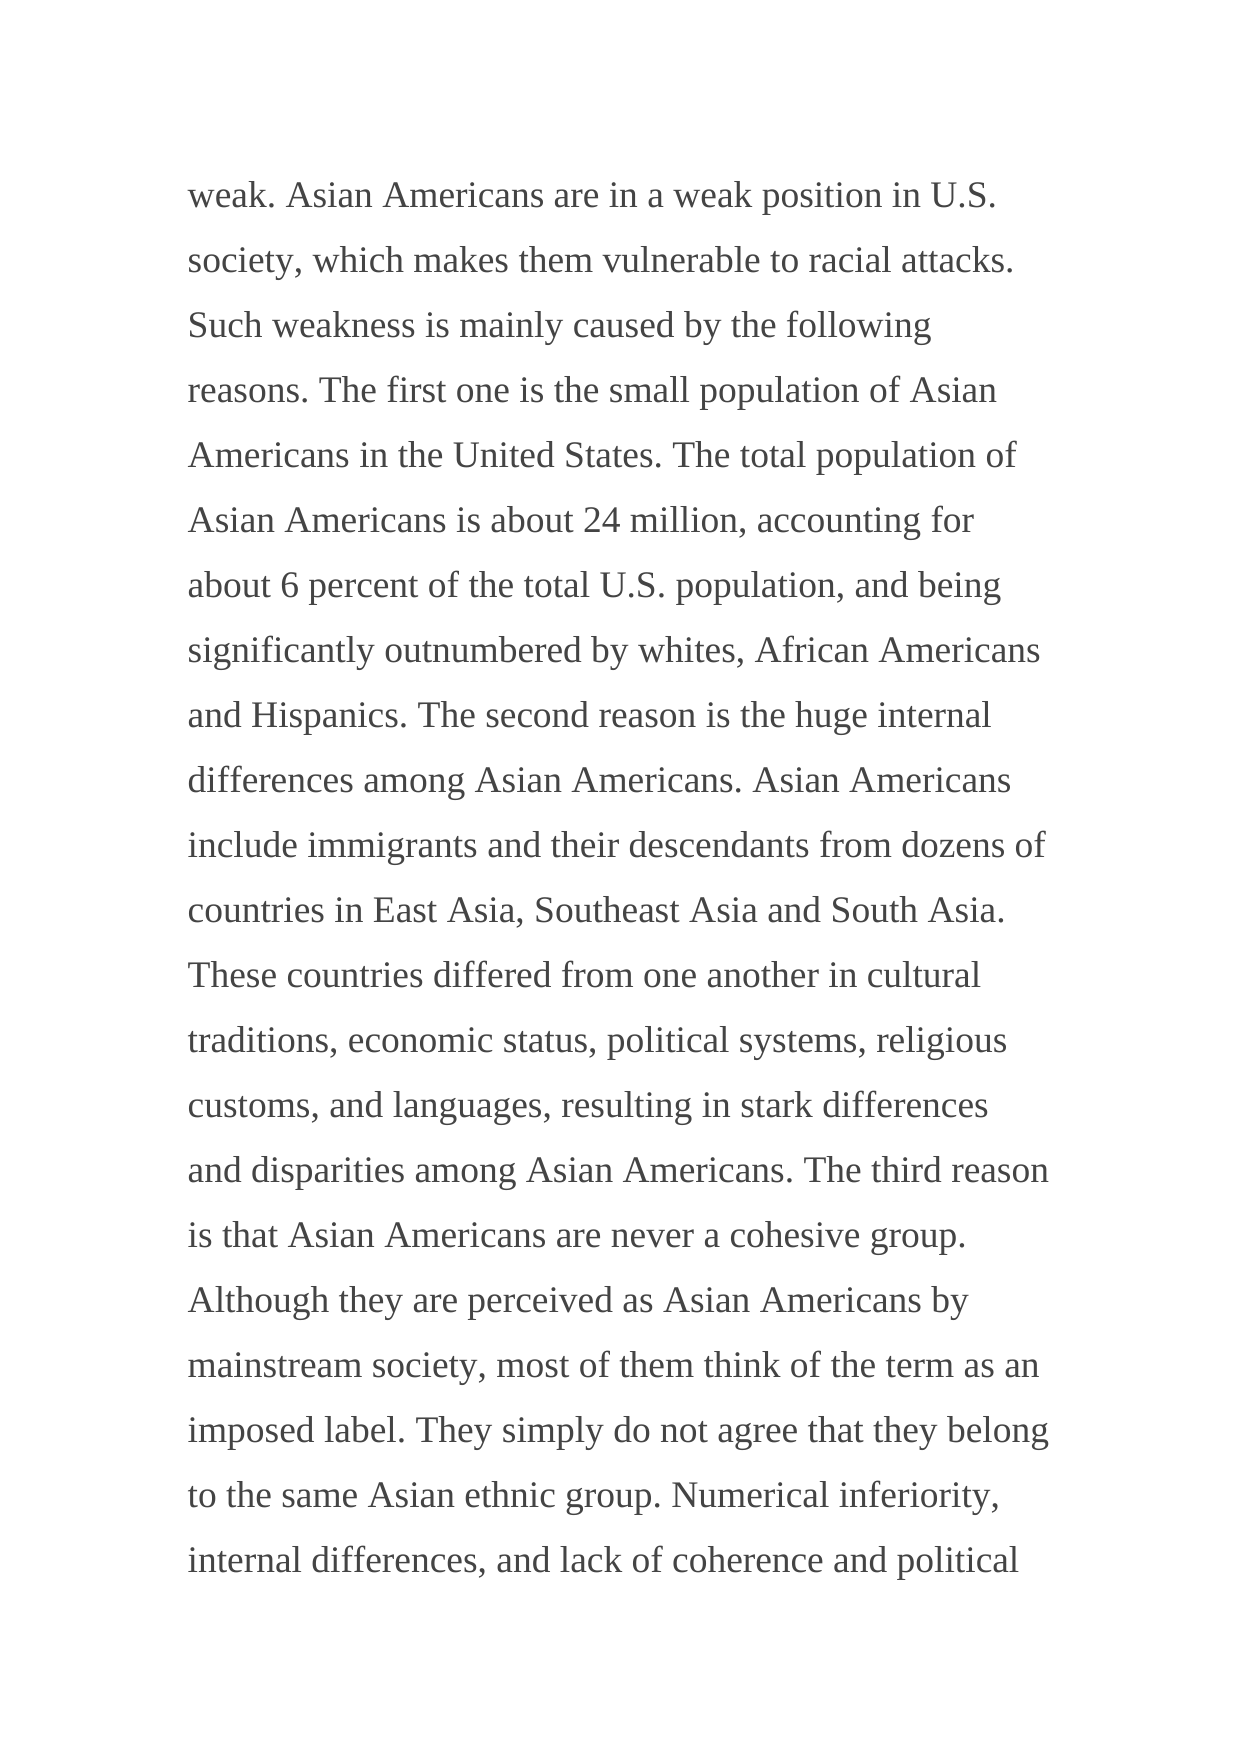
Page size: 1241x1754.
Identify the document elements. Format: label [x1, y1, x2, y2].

text [187, 162, 1053, 1592]
